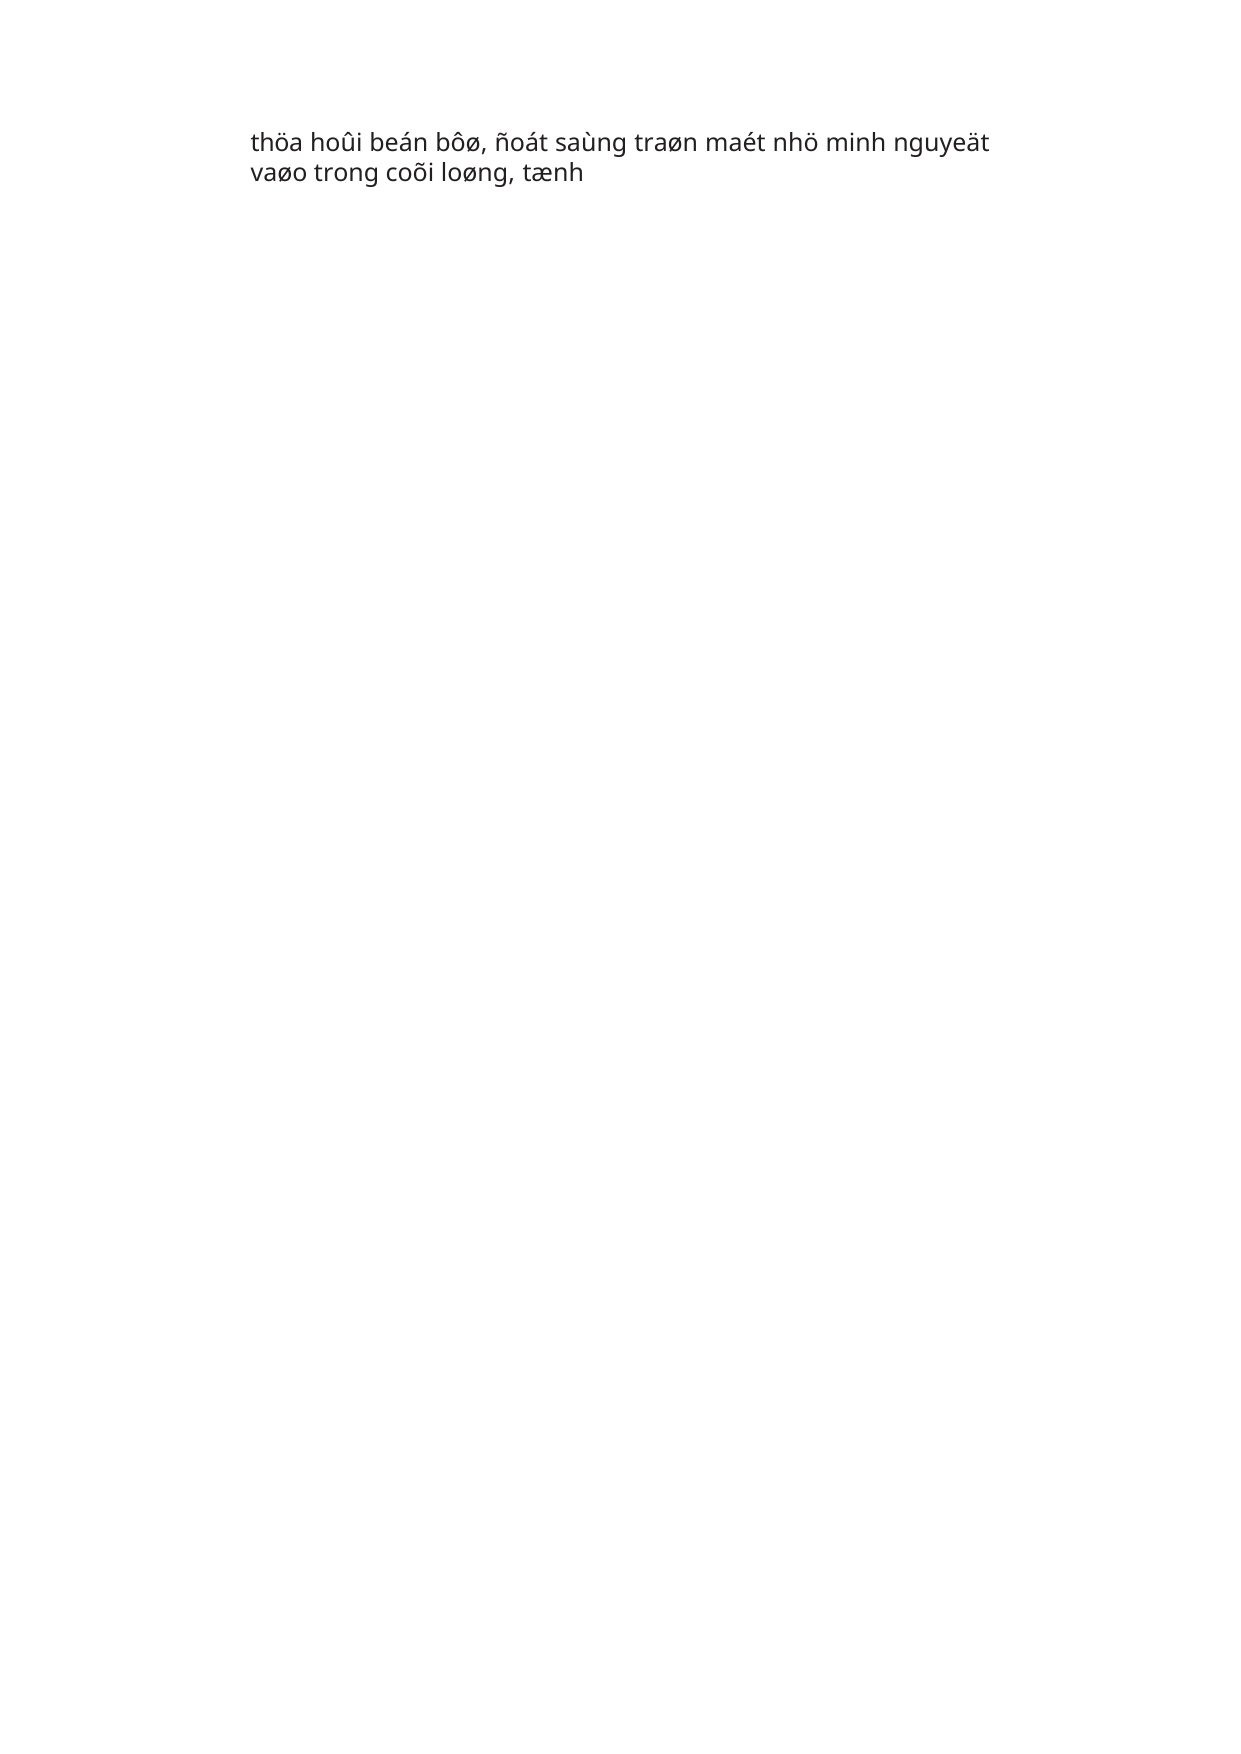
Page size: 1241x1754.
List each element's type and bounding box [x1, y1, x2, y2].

text [250, 127, 990, 189]
